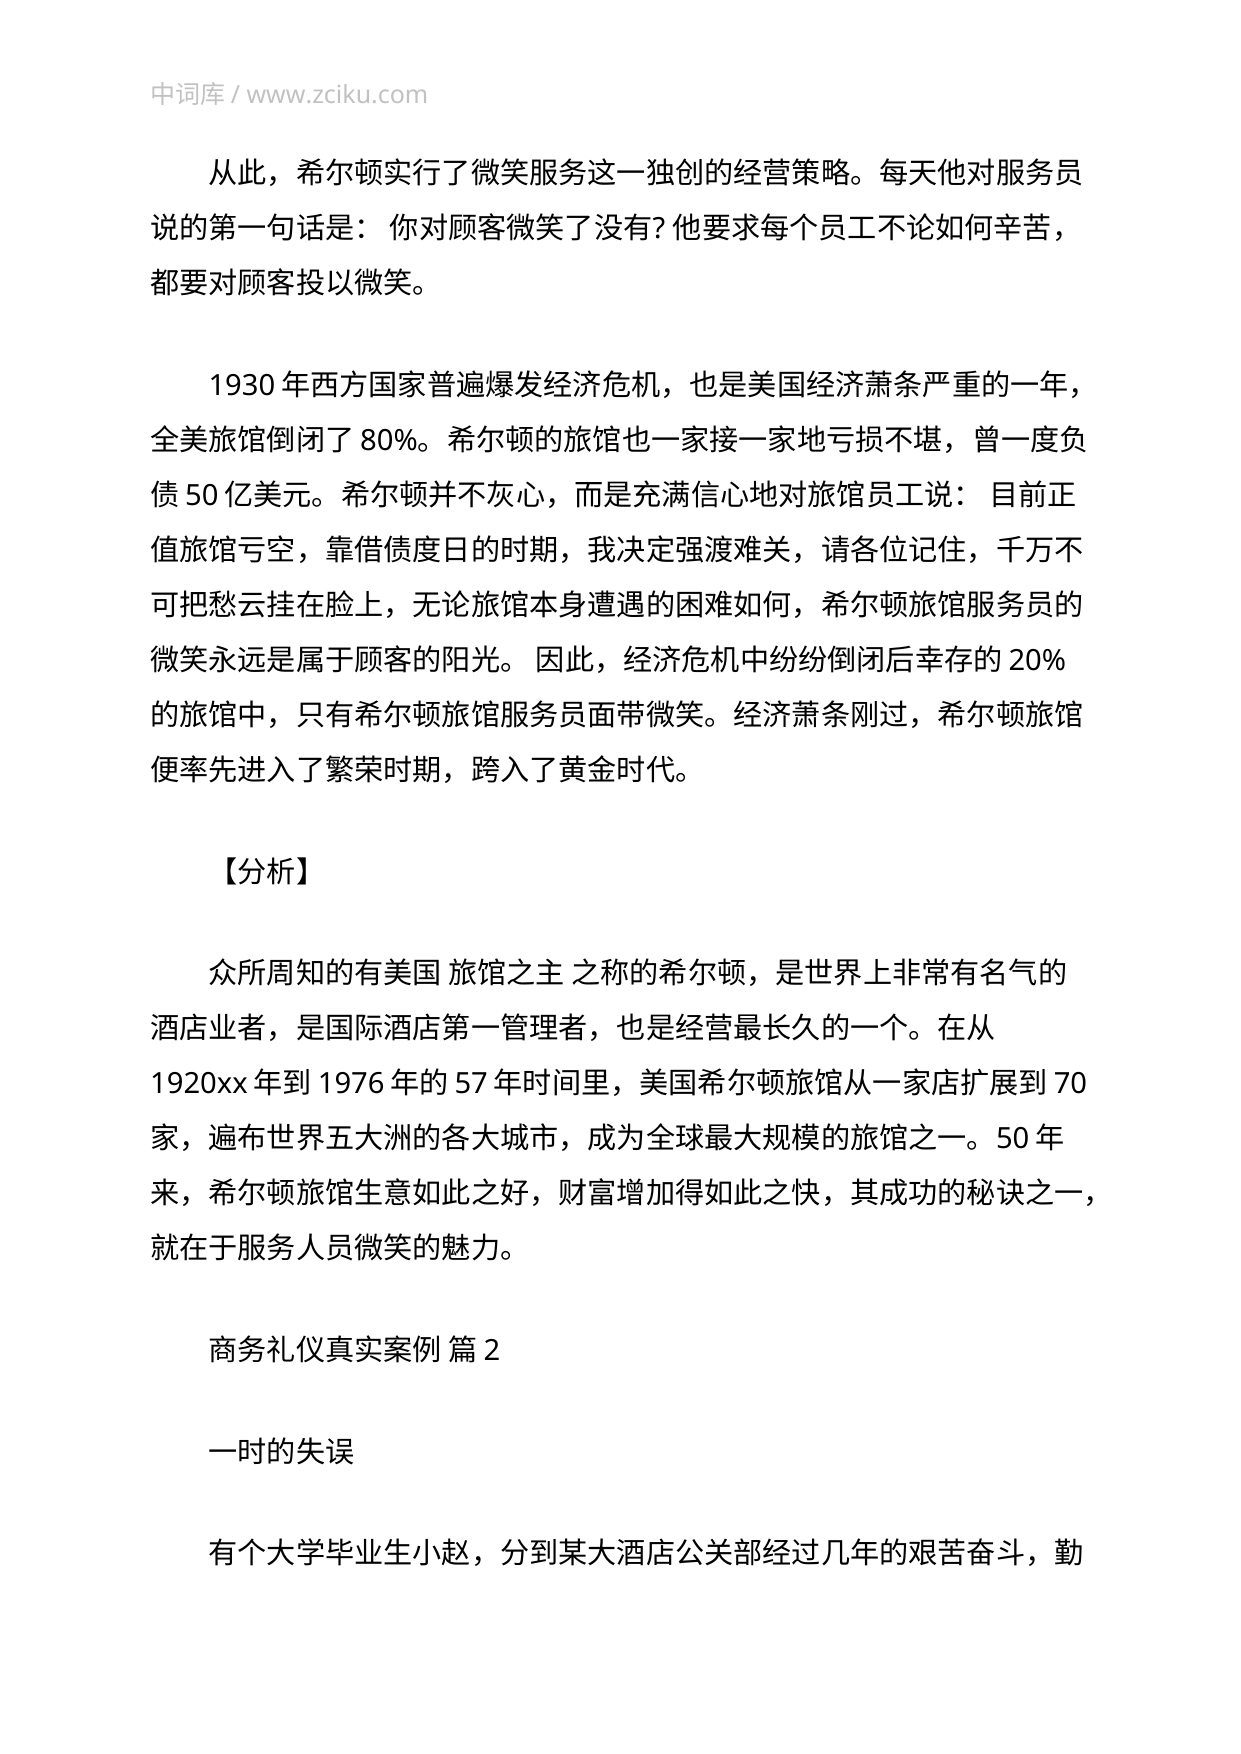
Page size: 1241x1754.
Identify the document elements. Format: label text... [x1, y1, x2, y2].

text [150, 1530, 1090, 1572]
text 一时的失误 [150, 1428, 1090, 1471]
text 1930年西方国家普遍爆发经济危机，也是美国经济萧条严重的一年，全美旅馆倒闭了80%。希尔顿的旅馆也一家接一家地亏损不堪，曾一度负债50亿美元。希尔顿并不灰心，而是充满信心地对旅馆员工说： 目前正值旅馆亏空，靠借债度日的时期，我决定强渡难关，请各位记住，千万不可把愁云挂在脸上，无论旅馆本身遭遇的困难如何，希尔顿旅馆服务员的微笑永远是属于顾客的阳光。 因此，经济危机中纷纷倒闭后幸存的20%的旅馆中，只有希尔顿旅馆服务员面带微笑。经济萧条刚过，希尔顿旅馆便率先进入了繁荣时期，跨入了黄金时代。 [150, 362, 1090, 789]
text 众所周知的有美国 旅馆之主 之称的希尔顿，是世界上非常有名气的酒店业者，是国际酒店第一管理者，也是经营最长久的一个。在从1920xx年到1976年的57年时间里，美国希尔顿旅馆从一家店扩展到70家，遍布世界五大洲的各大城市，成为全球最大规模的旅馆之一。50年来，希尔顿旅馆生意如此之好，财富增加得如此之快，其成功的秘诀之一，就在于服务人员微笑的魅力。 [150, 950, 1090, 1267]
text 商务礼仪真实案例 篇2 [150, 1326, 1090, 1369]
text 【分析】 [150, 848, 1090, 890]
text 从此，希尔顿实行了微笑服务这一独创的经营策略。每天他对服务员说的第一句话是： 你对顾客微笑了没有? 他要求每个员工不论如何辛苦，都要对顾客投以微笑。 [150, 150, 1090, 302]
